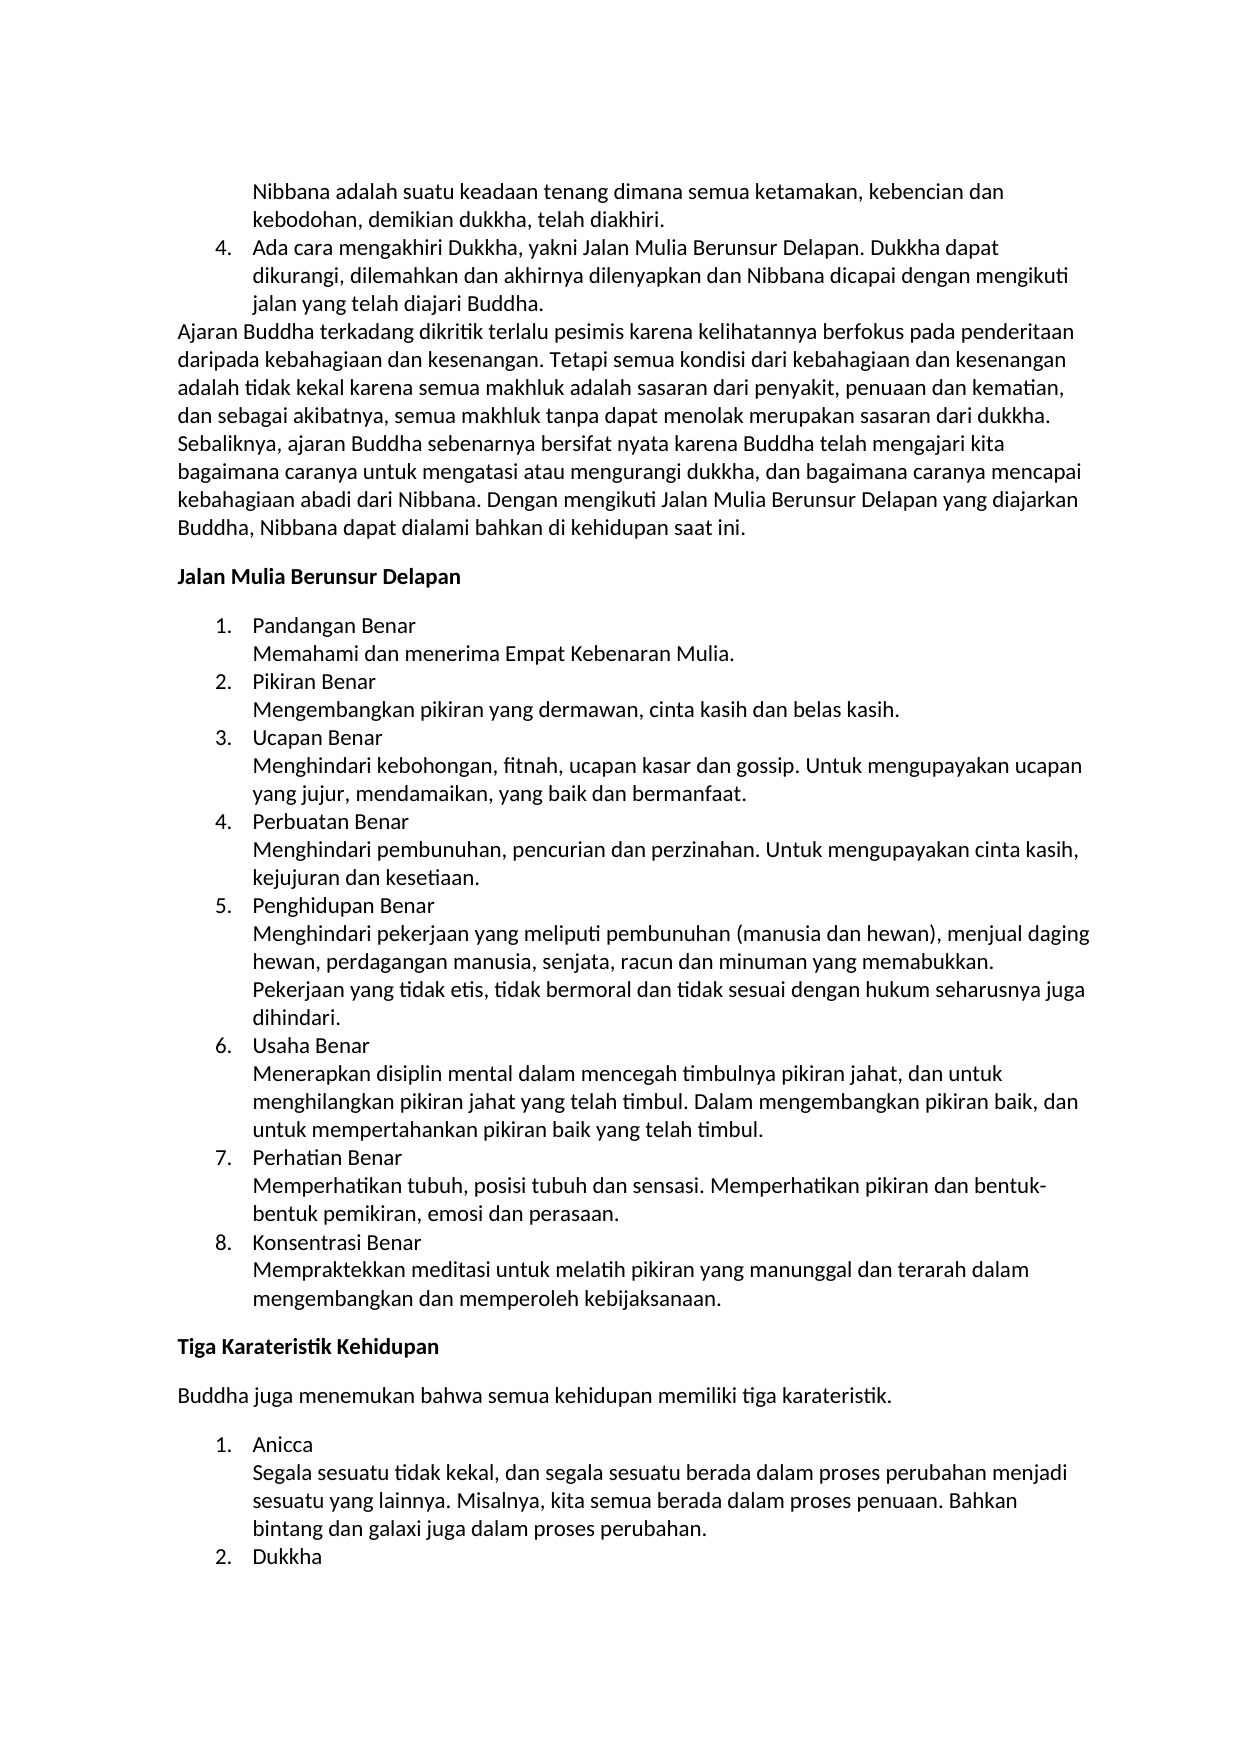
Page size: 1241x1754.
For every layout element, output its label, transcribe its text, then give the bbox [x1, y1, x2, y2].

list Perhatian Benar [215, 1143, 1092, 1172]
list Konsentrasi Benar [215, 1228, 1092, 1256]
list Ada cara mengakhiri Dukkha, yakni Jalan Mulia Berunsur Delapan. Dukkha dapat dikurangi, dilemahkan dan akhirnya dilenyapkan dan Nibbana dicapai dengan mengikuti jalan yang telah diajari Buddha. [215, 233, 1092, 317]
list Anicca [215, 1430, 1092, 1458]
list Perbuatan Benar [215, 807, 1092, 835]
list Memahami dan menerima Empat Kebenaran Mulia. [252, 639, 1092, 667]
list Menghindari kebohongan, fitnah, ucapan kasar dan gossip. Untuk mengupayakan ucapan yang jujur, mendamaikan, yang baik dan bermanfaat. [252, 751, 1092, 807]
text Tiga Karateristik Kehidupan [177, 1332, 1092, 1361]
list Dukkha [215, 1542, 1092, 1570]
list Nibbana adalah suatu keadaan tenang dimana semua ketamakan, kebencian dan kebodohan, demikian dukkha, telah diakhiri. [252, 177, 1092, 233]
list Mempraktekkan meditasi untuk melatih pikiran yang manunggal dan terarah dalam mengembangkan dan memperoleh kebijaksanaan. [252, 1256, 1092, 1312]
list Menerapkan disiplin mental dalam mencegah timbulnya pikiran jahat, dan untuk menghilangkan pikiran jahat yang telah timbul. Dalam mengembangkan pikiran baik, dan untuk mempertahankan pikiran baik yang telah timbul. [252, 1059, 1092, 1143]
list Pandangan Benar [215, 611, 1092, 639]
text Jalan Mulia Berunsur Delapan [177, 562, 1092, 590]
list Ucapan Benar [215, 723, 1092, 751]
list Penghidupan Benar [215, 891, 1092, 919]
list Sebaliknya, ajaran Buddha sebenarnya bersifat nyata karena Buddha telah mengajari kita bagaimana caranya untuk mengatasi atau mengurangi dukkha, dan bagaimana caranya mencapai kebahagiaan abadi dari Nibbana. Dengan mengikuti Jalan Mulia Berunsur Delapan yang diajarkan Buddha, Nibbana dapat dialami bahkan di kehidupan saat ini. [177, 429, 1092, 541]
list Pikiran Benar [215, 667, 1092, 695]
list Menghindari pekerjaan yang meliputi pembunuhan (manusia dan hewan), menjual daging hewan, perdagangan manusia, senjata, racun dan minuman yang memabukkan. Pekerjaan yang tidak etis, tidak bermoral dan tidak sesuai dengan hukum seharusnya juga dihindari. [252, 919, 1092, 1031]
list Memperhatikan tubuh, posisi tubuh dan sensasi. Memperhatikan pikiran dan bentuk-bentuk pemikiran, emosi dan perasaan. [252, 1172, 1092, 1228]
list Segala sesuatu tidak kekal, dan segala sesuatu berada dalam proses perubahan menjadi sesuatu yang lainnya. Misalnya, kita semua berada dalam proses penuaan. Bahkan bintang dan galaxi juga dalam proses perubahan. [252, 1458, 1092, 1542]
list Mengembangkan pikiran yang dermawan, cinta kasih dan belas kasih. [252, 695, 1092, 723]
list Ajaran Buddha terkadang dikritik terlalu pesimis karena kelihatannya berfokus pada penderitaan daripada kebahagiaan dan kesenangan. Tetapi semua kondisi dari kebahagiaan dan kesenangan adalah tidak kekal karena semua makhluk adalah sasaran dari penyakit, penuaan dan kematian, dan sebagai akibatnya, semua makhluk tanpa dapat menolak merupakan sasaran dari dukkha. [177, 317, 1092, 429]
text Buddha juga menemukan bahwa semua kehidupan memiliki tiga karateristik. [177, 1381, 1092, 1409]
list Usaha Benar [215, 1031, 1092, 1059]
list Menghindari pembunuhan, pencurian dan perzinahan. Untuk mengupayakan cinta kasih, kejujuran dan kesetiaan. [252, 835, 1092, 891]
